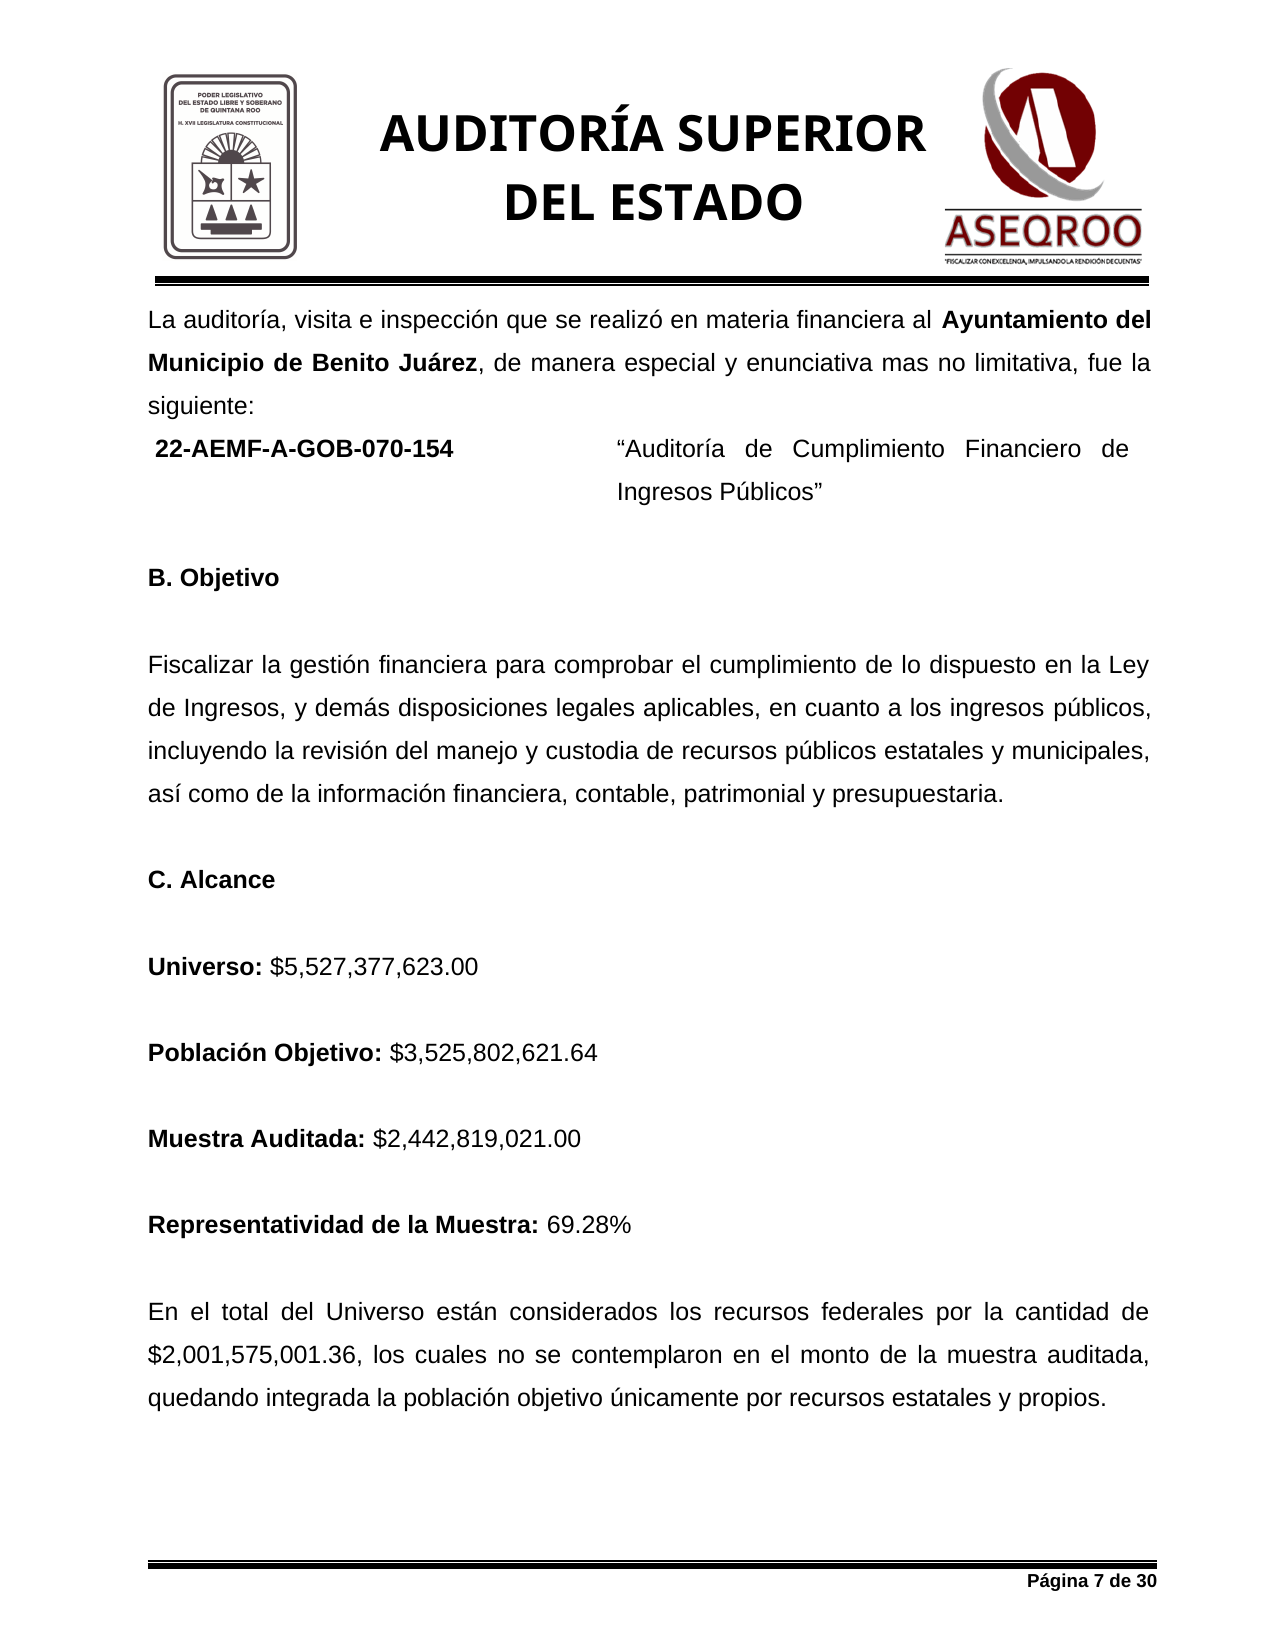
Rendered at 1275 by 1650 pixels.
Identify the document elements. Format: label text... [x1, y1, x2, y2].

table_header 22-AEMF-A-GOB-070-154 [148, 434, 609, 520]
text En el total del Universo están considerados los recursos federales por la cantidad de $2,001,575,001.36, los cuales no se contemplaron en el monto de la muestra auditada, quedando integrada la población objetivo únicamente por recursos estatales y propios. [148, 1297, 1152, 1412]
picture [162, 72, 298, 261]
table_header “Auditoría de Cumplimiento Financiero de Ingresos Públicos” [609, 434, 1157, 520]
text Población Objetivo: $3,525,802,621.64 [148, 1038, 1152, 1067]
text C. Alcance [148, 865, 1152, 894]
text Universo: $5,527,377,623.00 [148, 952, 1152, 980]
picture [944, 68, 1142, 265]
text Representatividad de la Muestra: 69.28% [148, 1210, 1152, 1239]
text La auditoría, visita e inspección que se realizó en materia financiera al Ayuntamiento del Municipio de Benito Juárez, de manera especial y enunciativa mas no limitativa, fue la siguiente: [148, 305, 1152, 420]
text Fiscalizar la gestión financiera para comprobar el cumplimiento de lo dispuesto en la Ley de Ingresos, y demás disposiciones legales aplicables, en cuanto a los ingresos públicos, incluyendo la revisión del manejo y custodia de recursos públicos estatales y municipales, así como de la información financiera, contable, patrimonial y presupuestaria. [148, 649, 1152, 808]
text Muestra Auditada: $2,442,819,021.00 [148, 1124, 1152, 1153]
text B. Objetivo [148, 563, 1152, 592]
